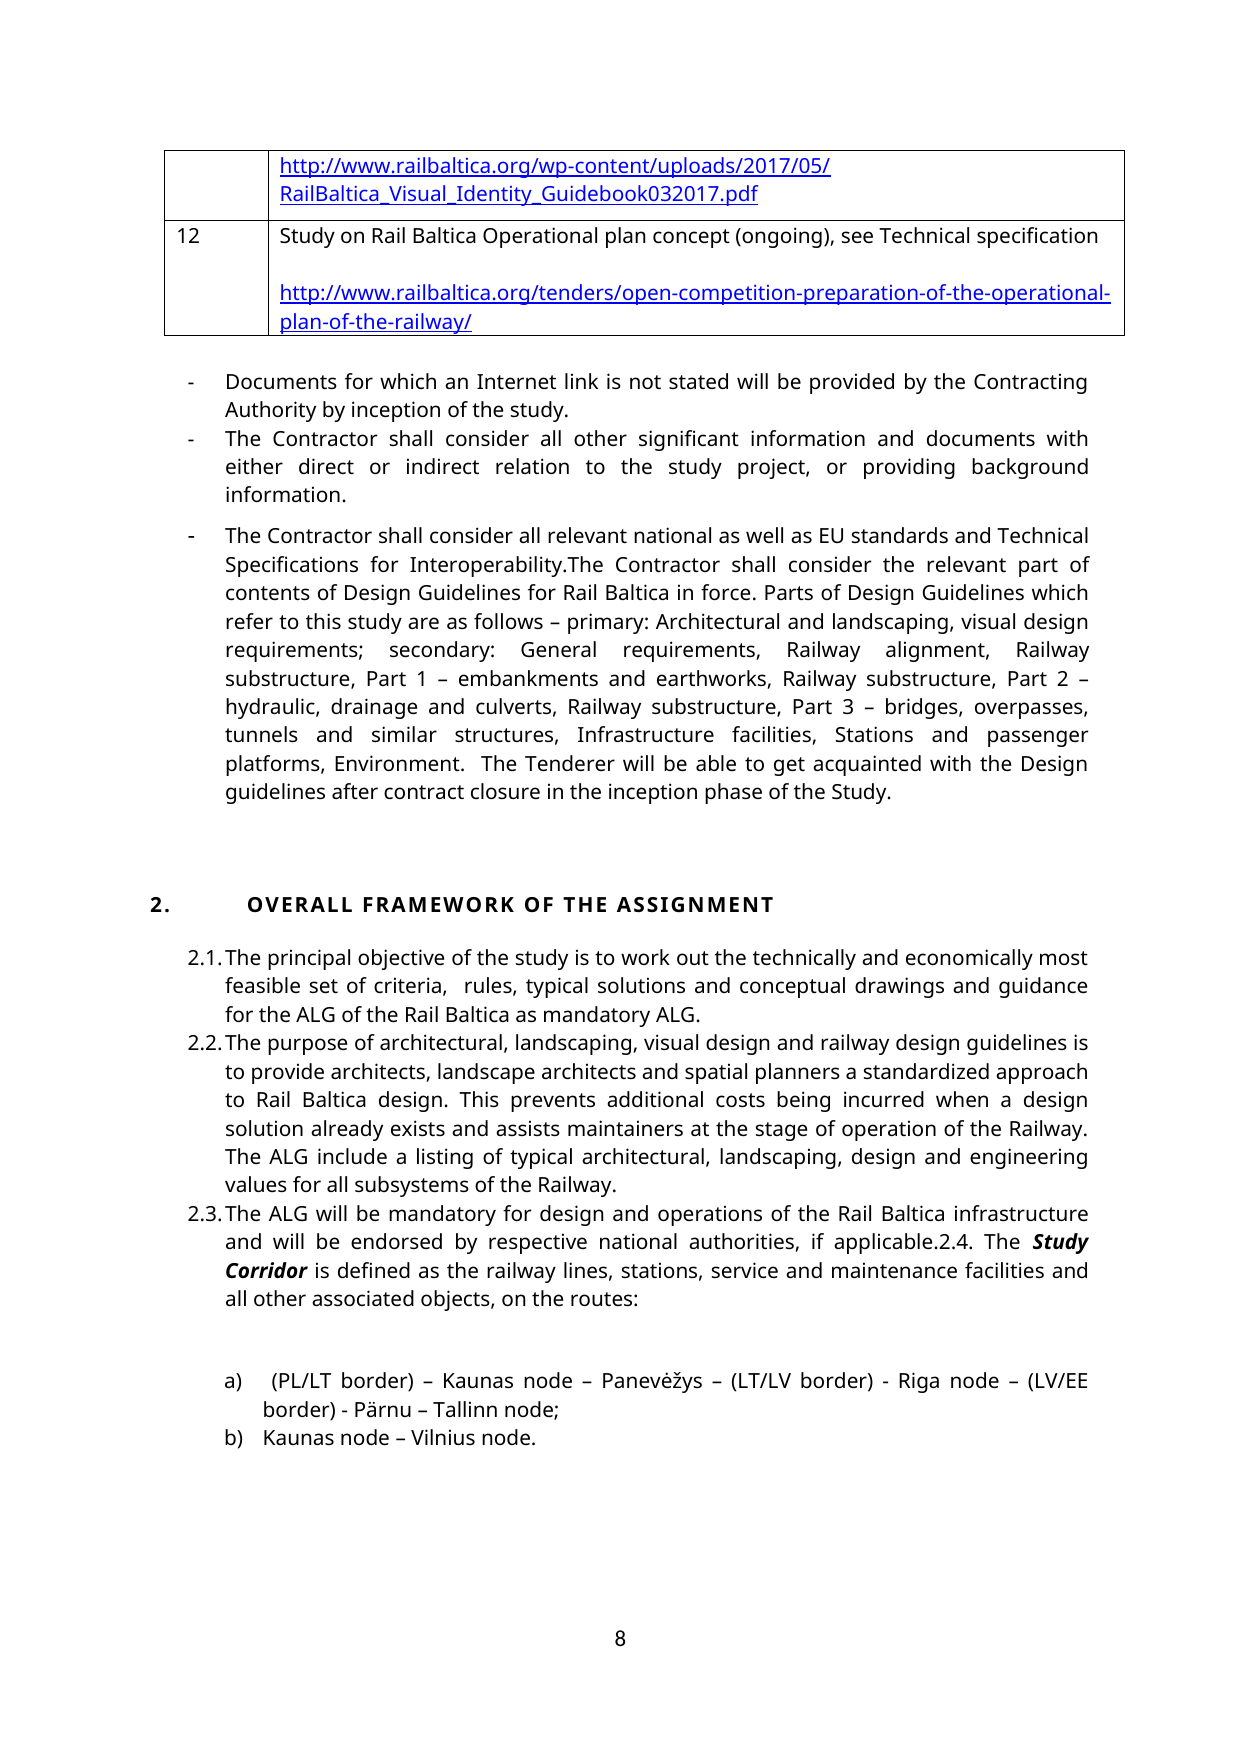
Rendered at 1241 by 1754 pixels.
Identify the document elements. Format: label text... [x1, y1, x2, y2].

table_cell 11 [165, 151, 268, 220]
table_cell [269, 151, 1124, 220]
list The Contractor shall consider all relevant national as well as EU standards and Technical Specifications for Interoperability.The Contractor shall consider the relevant part of contents of Design Guidelines for Rail Baltica in force. Parts of Design Guidelines which refer to this study are as follows – primary: Architectural and landscaping, visual design requirements; secondary: General requirements, Railway alignment, Railway substructure, Part 1 – embankments and earthworks, Railway substructure, Part 2 – hydraulic, drainage and culverts, Railway substructure, Part 3 – bridges, overpasses, tunnels and similar structures, Infrastructure facilities, Stations and passenger platforms, Environment. The Tenderer will be able to get acquainted with the Design guidelines after contract closure in the inception phase of the Study. [187, 522, 1090, 806]
list The ALG will be mandatory for design and operations of the Rail Baltica infrastructure and will be endorsed by respective national authorities, if applicable.2.4. The Study Corridor is defined as the railway lines, stations, service and maintenance facilities and all other associated objects, on the routes: [187, 1199, 1090, 1313]
list Kaunas node – Vilnius node. [224, 1423, 1090, 1452]
list The principal objective of the study is to work out the technically and economically most feasible set of criteria, rules, typical solutions and conceptual drawings and guidance for the ALG of the Rail Baltica as mandatory ALG. [187, 943, 1090, 1028]
list Documents for which an Internet link is not stated will be provided by the Contracting Authority by inception of the study. [187, 367, 1090, 424]
list The purpose of architectural, landscaping, visual design and railway design guidelines is to provide architects, landscape architects and spatial planners a standardized approach to Rail Baltica design. This prevents additional costs being incurred when a design solution already exists and assists maintainers at the stage of operation of the Railway. The ALG include a listing of typical architectural, landscaping, design and engineering values for all subsystems of the Railway. [187, 1028, 1090, 1199]
subtitle Overall framework of the assignment [150, 890, 1090, 918]
table_cell 12 [165, 221, 268, 335]
list (PL/LT border) – Kaunas node – Panevėžys – (LT/LV border) - Riga node – (LV/EE border) - Pärnu – Tallinn node; [224, 1366, 1090, 1423]
table_cell Study on Rail Baltica Operational plan concept (ongoing), see Technical specification http://www.railbaltica.org/tenders/open-competition-preparation-of-the-operational-plan-of-the-railway/ [269, 221, 1124, 335]
list The Contractor shall consider all other significant information and documents with either direct or indirect relation to the study project, or providing background information. [187, 424, 1090, 509]
